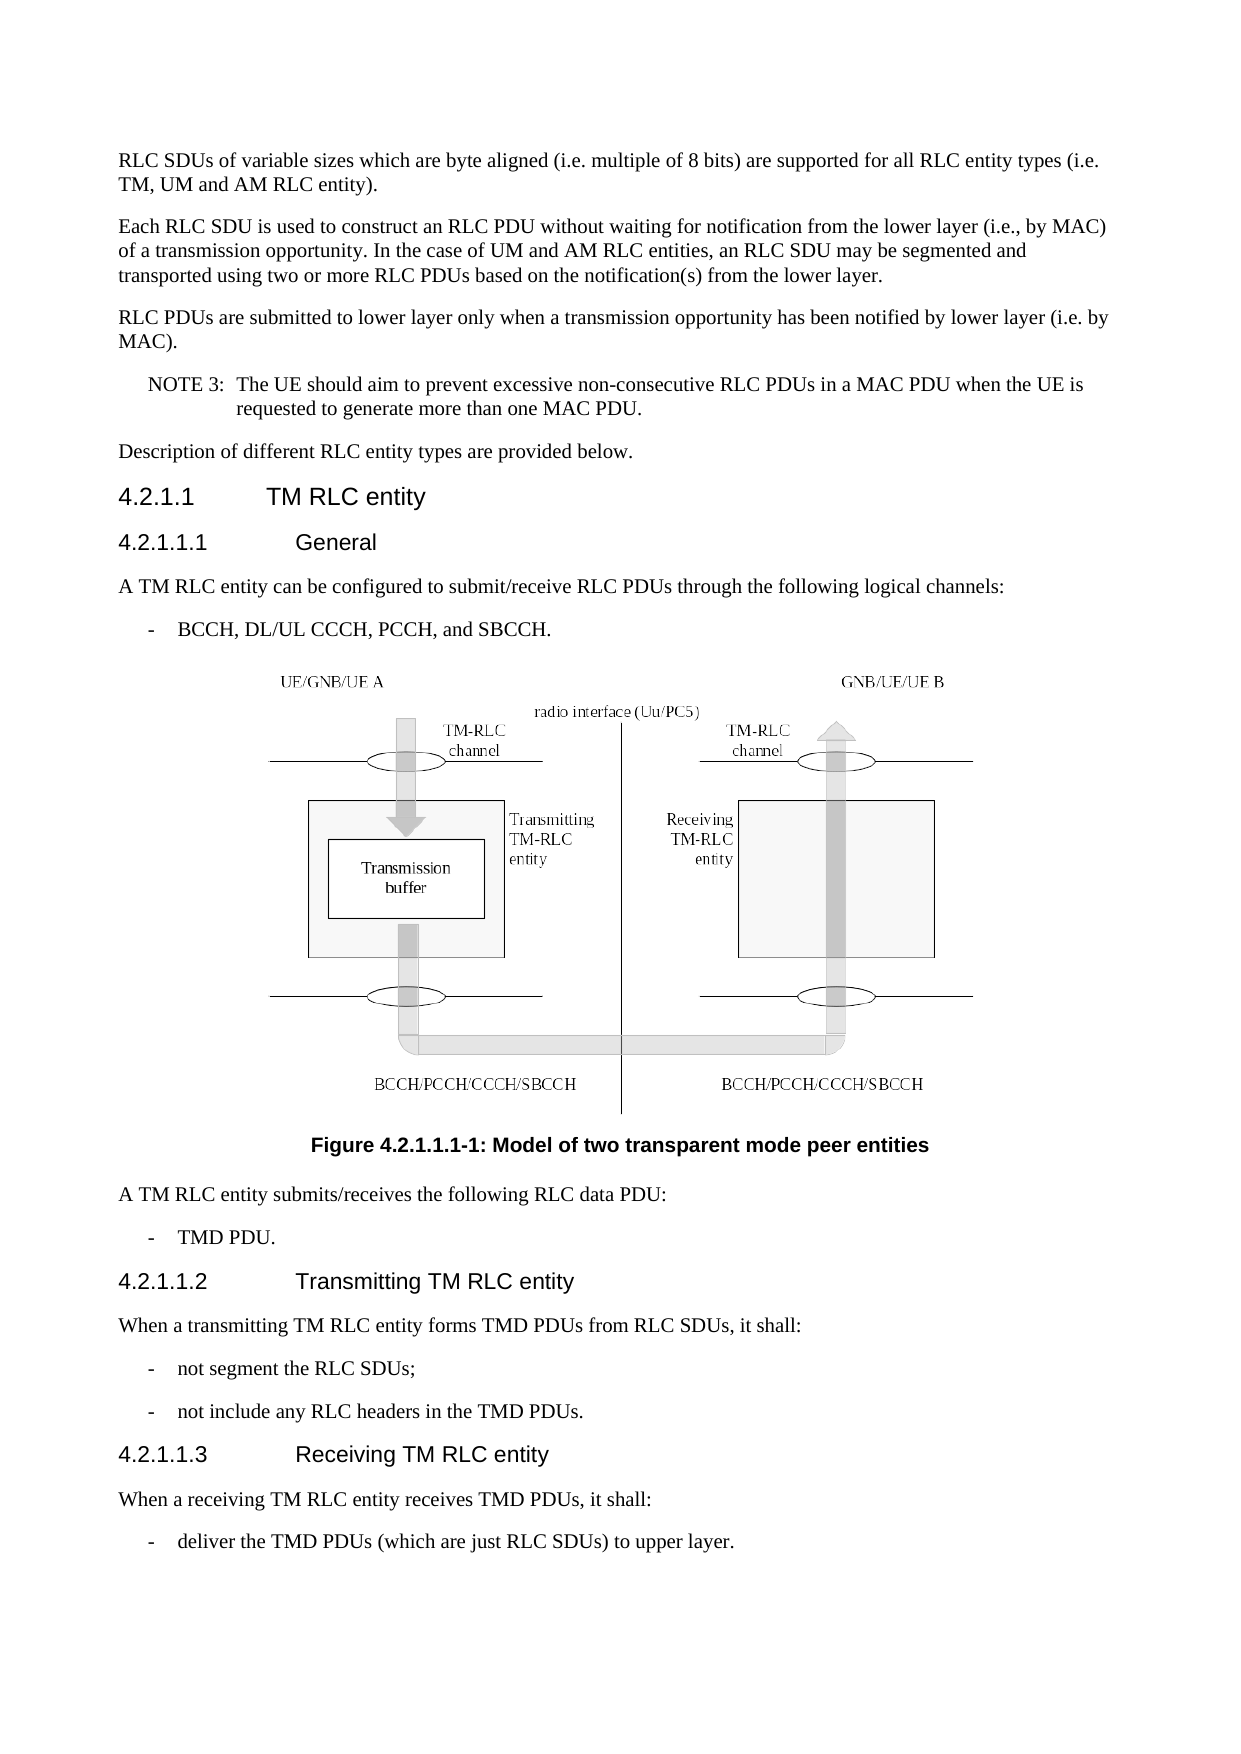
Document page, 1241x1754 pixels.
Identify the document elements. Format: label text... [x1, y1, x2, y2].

text - not segment the RLC SDUs; [148, 1356, 1122, 1380]
text When a receiving TM RLC entity receives TMD PDUs, it shall: [118, 1487, 1122, 1511]
text - TMD PDU. [148, 1225, 1122, 1249]
text RLC SDUs of variable sizes which are byte aligned (i.e. multiple of 8 bits) are supported for all RLC entity types (i.e. TM, UM and AM RLC entity). [118, 147, 1122, 196]
text Each RLC SDU is used to construct an RLC PDU without waiting for notification from the lower layer (i.e., by MAC) of a transmission opportunity. In the case of UM and AM RLC entities, an RLC SDU may be segmented and transported using two or more RLC PDUs based on the notification(s) from the lower layer. [118, 214, 1122, 287]
subtitle 4.2.1.1 TM RLC entity [118, 482, 1122, 511]
text - BCCH, DL/UL CCCH, PCCH, and SBCCH. [148, 617, 1122, 641]
text Figure 4.2.1.1.1-1: Model of two transparent mode peer entities [118, 1133, 1122, 1157]
subtitle 4.2.1.1.3 Receiving TM RLC entity [118, 1441, 1122, 1468]
text When a transmitting TM RLC entity forms TMD PDUs from RLC SDUs, it shall: [118, 1313, 1122, 1337]
text A TM RLC entity can be configured to submit/receive RLC PDUs through the following logical channels: [118, 574, 1122, 598]
text - not include any RLC headers in the TMD PDUs. [148, 1399, 1122, 1423]
text NOTE 3: The UE should aim to prevent excessive non-consecutive RLC PDUs in a MAC PDU when the UE is requested to generate more than one MAC PDU. [148, 372, 1122, 420]
text Description of different RLC entity types are provided below. [118, 439, 1122, 463]
text RLC PDUs are submitted to lower layer only when a transmission opportunity has been notified by lower layer (i.e. by MAC). [118, 305, 1122, 353]
subtitle 4.2.1.1.1 General [118, 529, 1122, 556]
subtitle 4.2.1.1.2 Transmitting TM RLC entity [118, 1268, 1122, 1294]
text - deliver the TMD PDUs (which are just RLC SDUs) to upper layer. [148, 1529, 1122, 1553]
text A TM RLC entity submits/receives the following RLC data PDU: [118, 1182, 1122, 1206]
